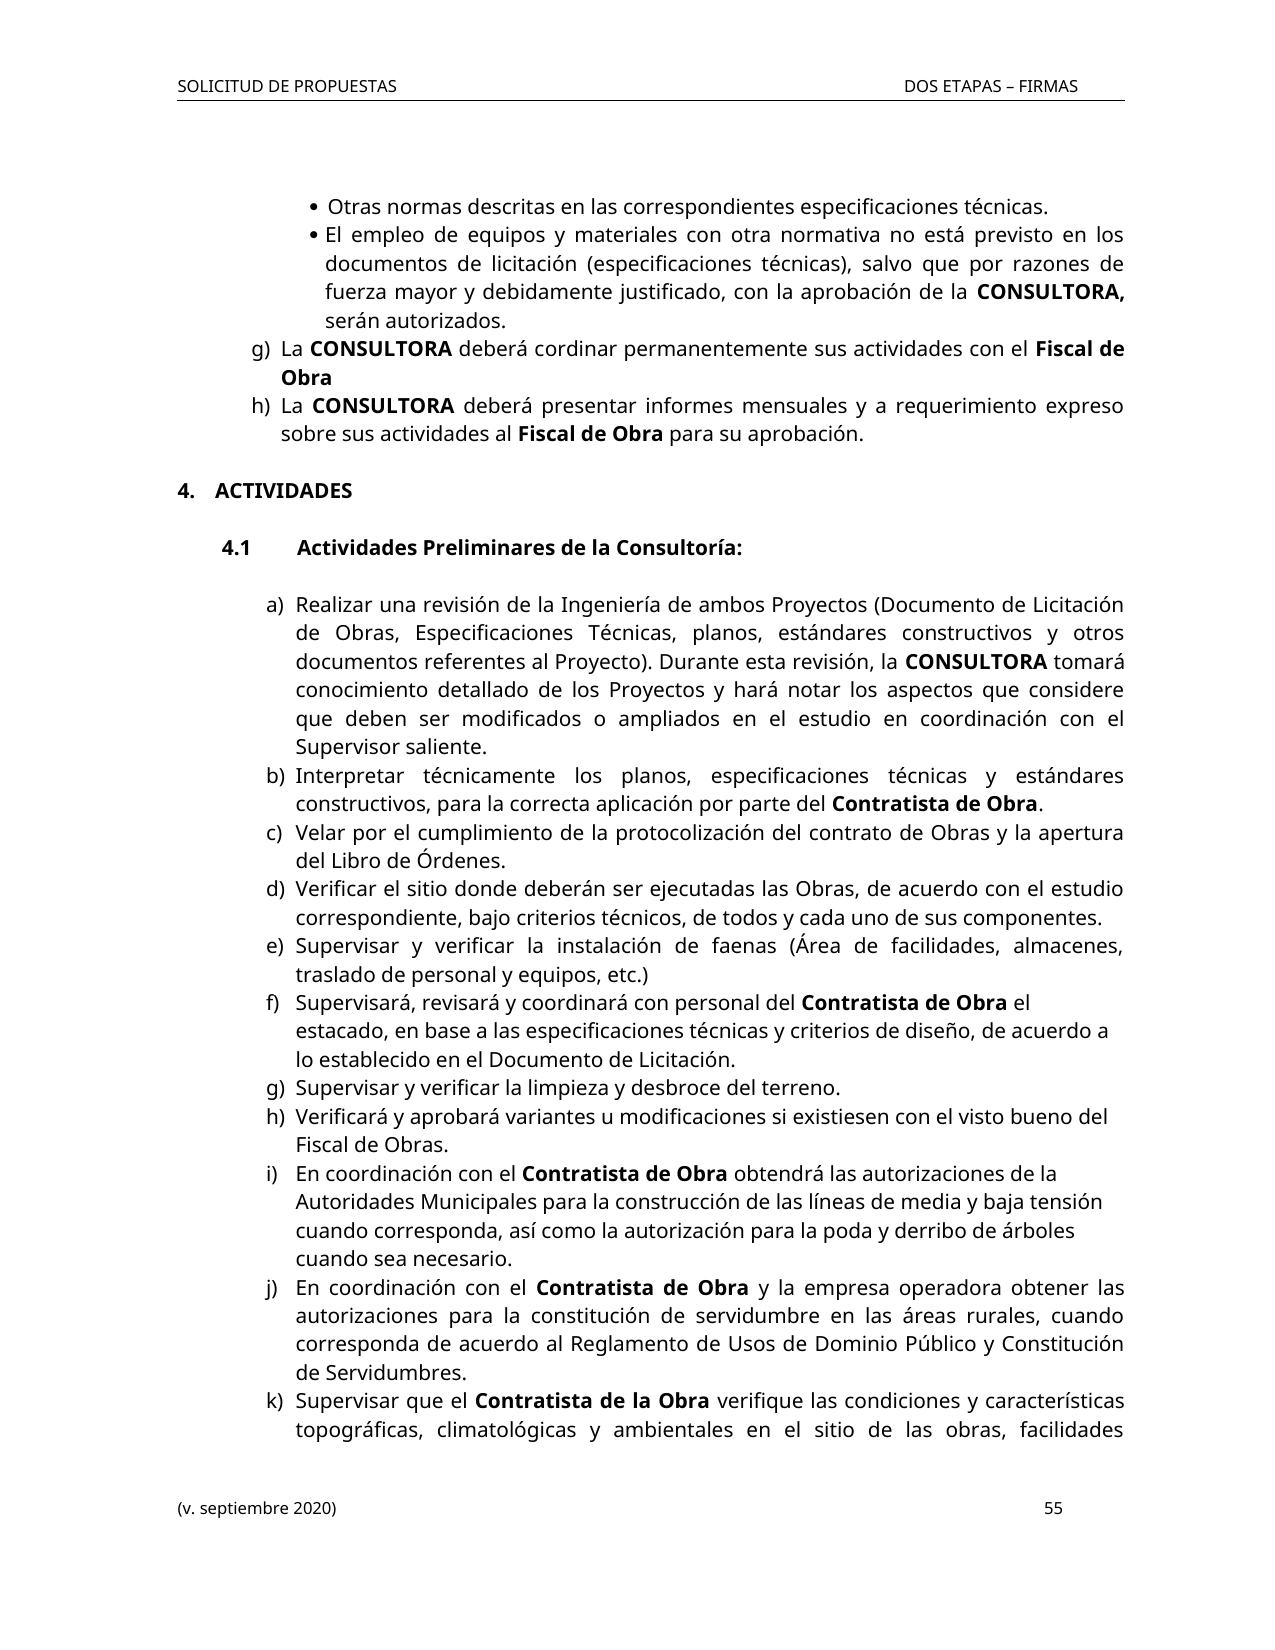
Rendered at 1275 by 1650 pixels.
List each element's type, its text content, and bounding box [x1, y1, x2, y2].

list Supervisará, revisará y coordinará con personal del Contratista de Obra el estacado, en base a las especificaciones técnicas y criterios de diseño, de acuerdo a lo establecido en el Documento de Licitación. [266, 988, 1125, 1073]
list Verificará y aprobará variantes u modificaciones si existiesen con el visto bueno del Fiscal de Obras. [266, 1102, 1125, 1159]
text g) La CONSULTORA deberá cordinar permanentemente sus actividades con el Fiscal de Obra [251, 334, 1125, 391]
list Interpretar técnicamente los planos, especificaciones técnicas y estándares constructivos, para la correcta aplicación por parte del Contratista de Obra. [266, 761, 1125, 818]
list Realizar una revisión de la Ingeniería de ambos Proyectos (Documento de Licitación de Obras, Especificaciones Técnicas, planos, estándares constructivos y otros documentos referentes al Proyecto). Durante esta revisión, la CONSULTORA tomará conocimiento detallado de los Proyectos y hará notar los aspectos que considere que deben ser modificados o ampliados en el estudio en coordinación con el Supervisor saliente. [266, 590, 1125, 761]
list ACTIVIDADES [177, 476, 1125, 505]
list Actividades Preliminares de la Consultoría: [222, 533, 1125, 562]
list En coordinación con el Contratista de Obra obtendrá las autorizaciones de la Autoridades Municipales para la construcción de las líneas de media y baja tensión cuando corresponda, así como la autorización para la poda y derribo de árboles cuando sea necesario. [266, 1159, 1125, 1273]
text h) La CONSULTORA deberá presentar informes mensuales y a requerimiento expreso sobre sus actividades al Fiscal de Obra para su aprobación. [251, 391, 1125, 448]
list En coordinación con el Contratista de Obra y la empresa operadora obtener las autorizaciones para la constitución de servidumbre en las áreas rurales, cuando corresponda de acuerdo al Reglamento de Usos de Dominio Público y Constitución de Servidumbres. [266, 1273, 1125, 1386]
list Velar por el cumplimiento de la protocolización del contrato de Obras y la apertura del Libro de Órdenes. [266, 818, 1125, 874]
list El empleo de equipos y materiales con otra normativa no está previsto en los documentos de licitación (especificaciones técnicas), salvo que por razones de fuerza mayor y debidamente justificado, con la aprobación de la CONSULTORA, serán autorizados. [310, 220, 1125, 334]
list Supervisar y verificar la instalación de faenas (Área de facilidades, almacenes, traslado de personal y equipos, etc.) [266, 931, 1125, 988]
list Verificar el sitio donde deberán ser ejecutadas las Obras, de acuerdo con el estudio correspondiente, bajo criterios técnicos, de todos y cada uno de sus componentes. [266, 874, 1125, 931]
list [266, 1386, 1125, 1443]
list Supervisar y verificar la limpieza y desbroce del terreno. [266, 1073, 1125, 1102]
list Otras normas descritas en las correspondientes especificaciones técnicas. [295, 192, 1125, 220]
